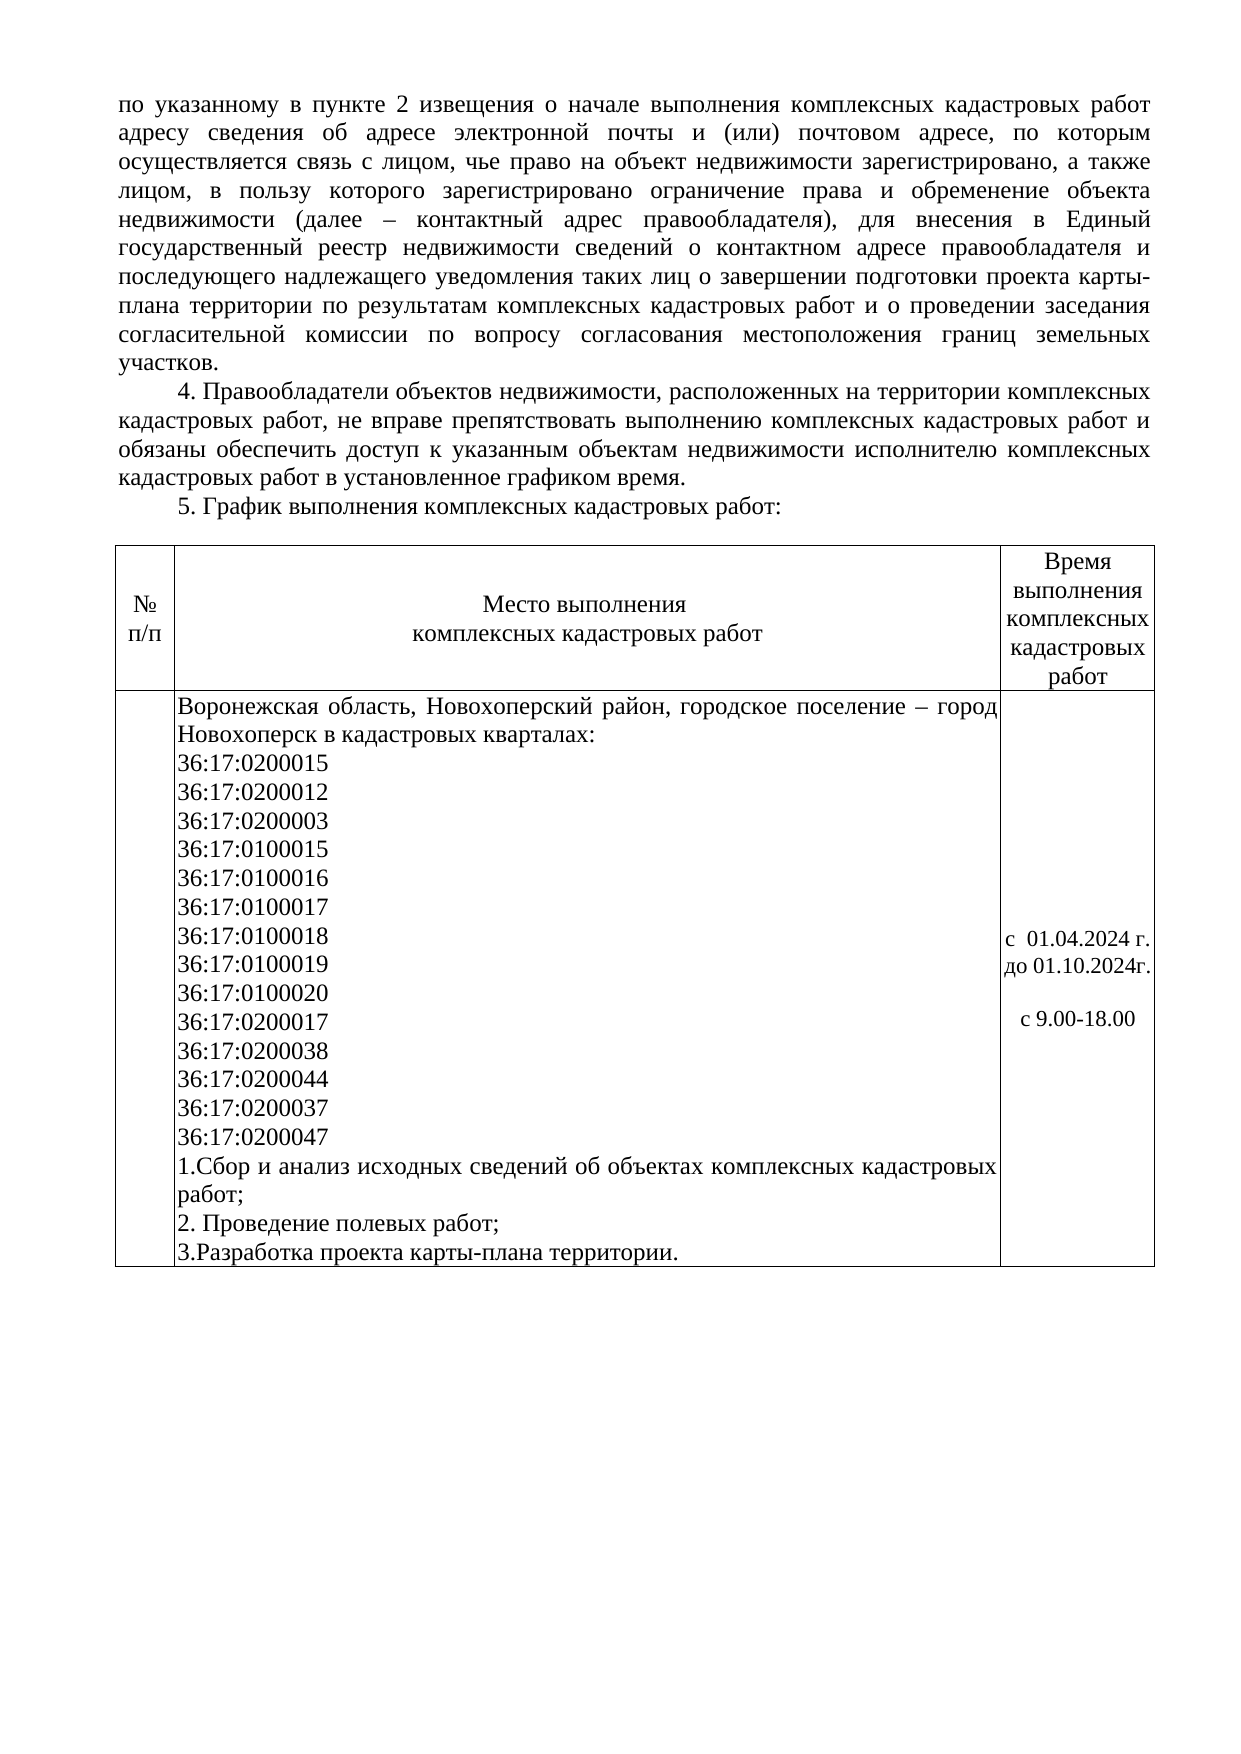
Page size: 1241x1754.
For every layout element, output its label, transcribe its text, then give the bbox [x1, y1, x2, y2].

table_cell [116, 691, 174, 1266]
table_header Время выполнения комплексных кадастровых работ [1001, 546, 1154, 690]
text 5. График выполнения комплексных кадастровых работ: [118, 491, 1152, 520]
text 4. Правообладатели объектов недвижимости, расположенных на территории комплексных кадастровых работ, не вправе препятствовать выполнению комплексных кадастровых работ и обязаны обеспечить доступ к указанным объектам недвижимости исполнителю комплексных кадастровых работ в установленное графиком время. [118, 376, 1152, 491]
table_header № п/п [116, 546, 174, 690]
table_cell Воронежская область, Новохоперский район, городское поселение – город Новохоперск в кадастровых кварталах: 36:17:0200015 36:17:0200012 36:17:0200003 36:17:0100015 36:17:0100016 36:17:0100017 36:17:0100018 36:17:0100019 36:17:0100020 36:17:0200017 36:17:0200038 36:17:0200044 36:17:0200037 36:17:0200047 1.Cбор и анализ исходных сведений об объектах комплексных кадастровых работ; 2. Проведение полевых работ; 3.Разработка проекта карты-плана территории. [175, 691, 1000, 1266]
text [118, 89, 1152, 376]
table_cell c 01.04.2024 г. до 01.10.2024г. с 9.00-18.00 [1001, 691, 1154, 1266]
table_header Место выполнения комплексных кадастровых работ [175, 546, 1000, 690]
